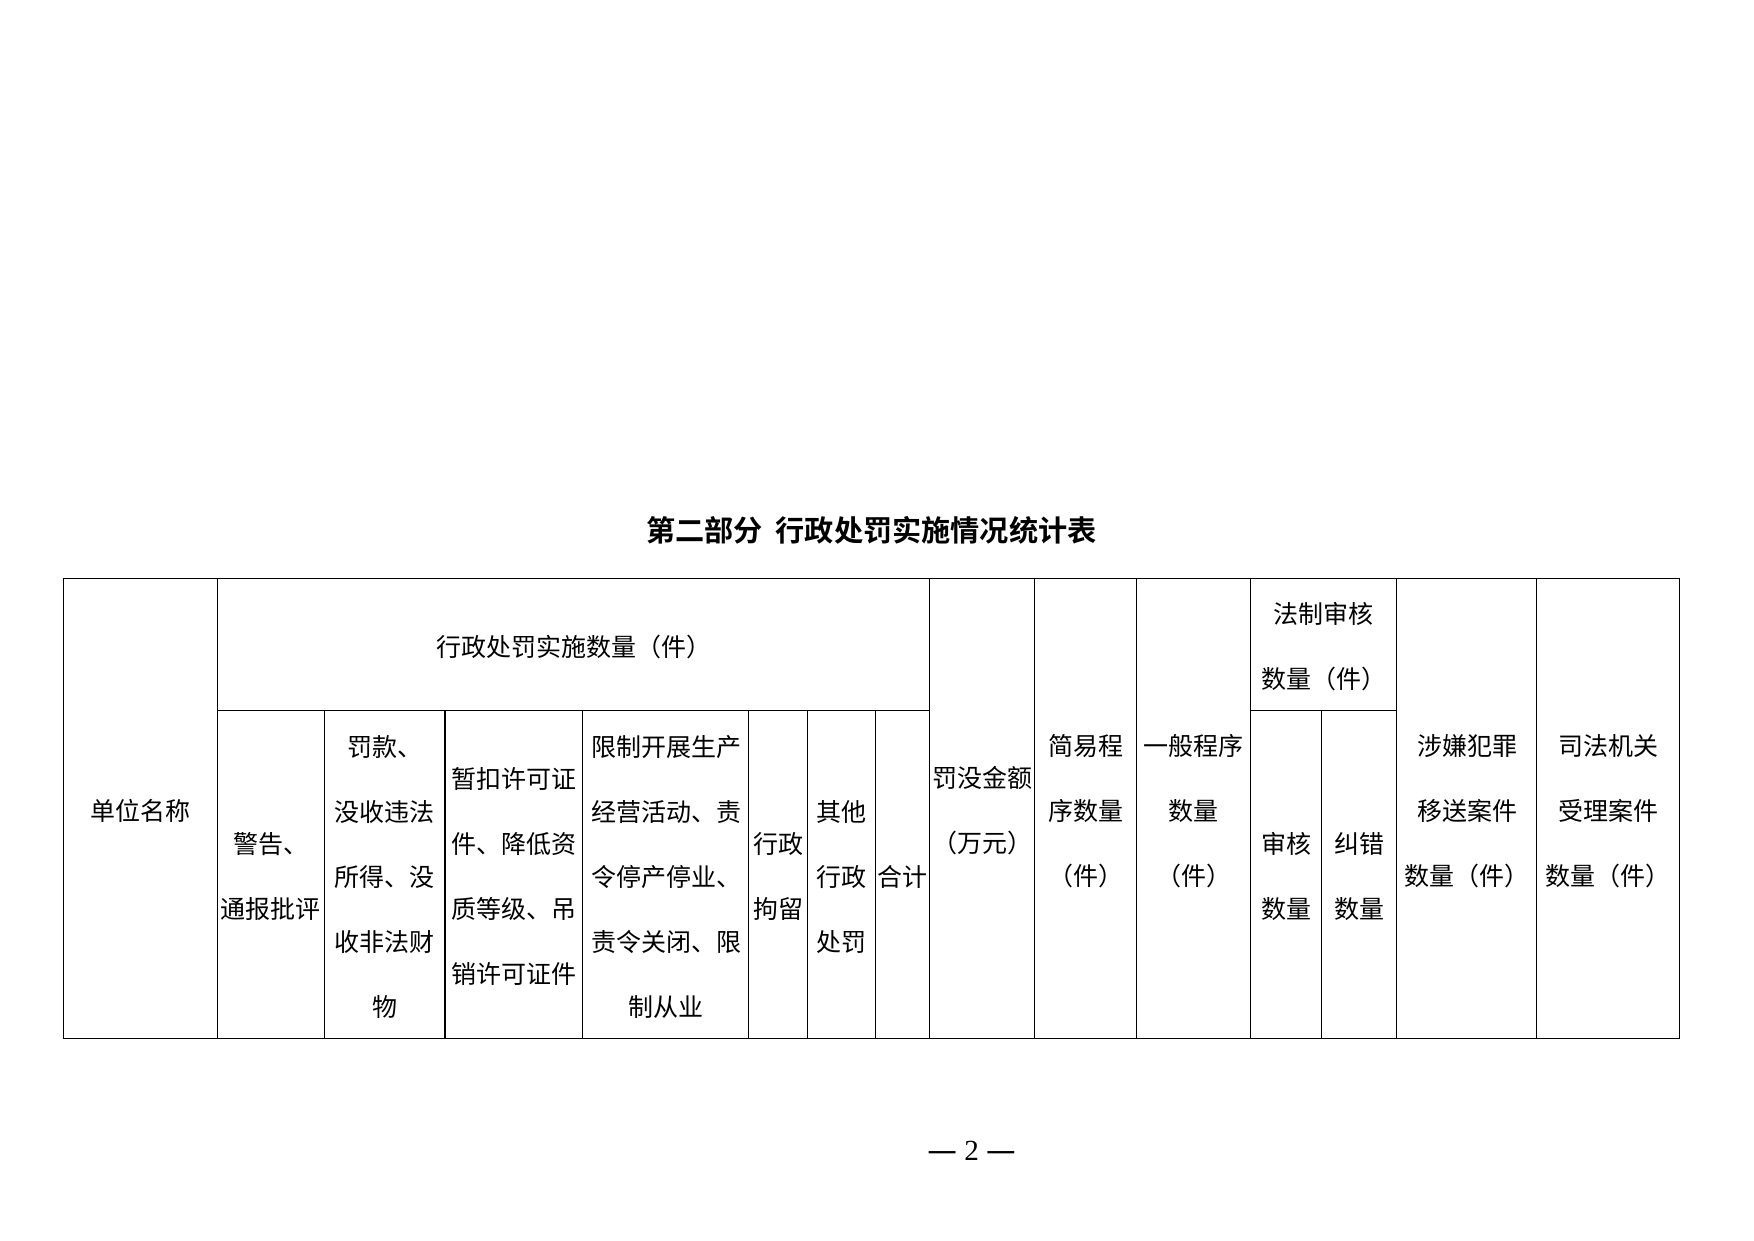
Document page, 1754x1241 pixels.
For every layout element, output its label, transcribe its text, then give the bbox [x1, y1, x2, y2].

table_cell 行政拘留 [749, 711, 807, 1038]
table_header 法制审核 数量（件） [1251, 579, 1396, 710]
table_cell 合计 [876, 711, 929, 1038]
table_header 司法机关 受理案件 数量（件） [1537, 579, 1679, 1038]
table_cell 暂扣许可证件、降低资质等级、吊销许可证件 [446, 711, 582, 1038]
table_header 行政处罚实施数量（件） [218, 579, 929, 710]
table_header 一般程序 数量 （件） [1137, 579, 1250, 1038]
table_cell 审核 数量 [1251, 711, 1321, 1038]
table_cell 警告、 通报批评 [218, 711, 324, 1038]
table_cell 纠错 数量 [1322, 711, 1396, 1038]
table_header 单位名称 [64, 579, 217, 1038]
table_cell 其他行政处罚 [808, 711, 875, 1038]
table_header 简易程序数量（件） [1035, 579, 1136, 1038]
table_header 涉嫌犯罪 移送案件 数量（件） [1397, 579, 1536, 1038]
table_header 罚没金额 （万元） [930, 579, 1034, 1038]
table_cell 罚款、 没收违法所得、没收非法财物 [325, 711, 444, 1038]
text 第二部分 行政处罚实施情况统计表 [207, 496, 1535, 561]
table_cell 限制开展生产经营活动、责令停产停业、责令关闭、限制从业 [583, 711, 748, 1038]
